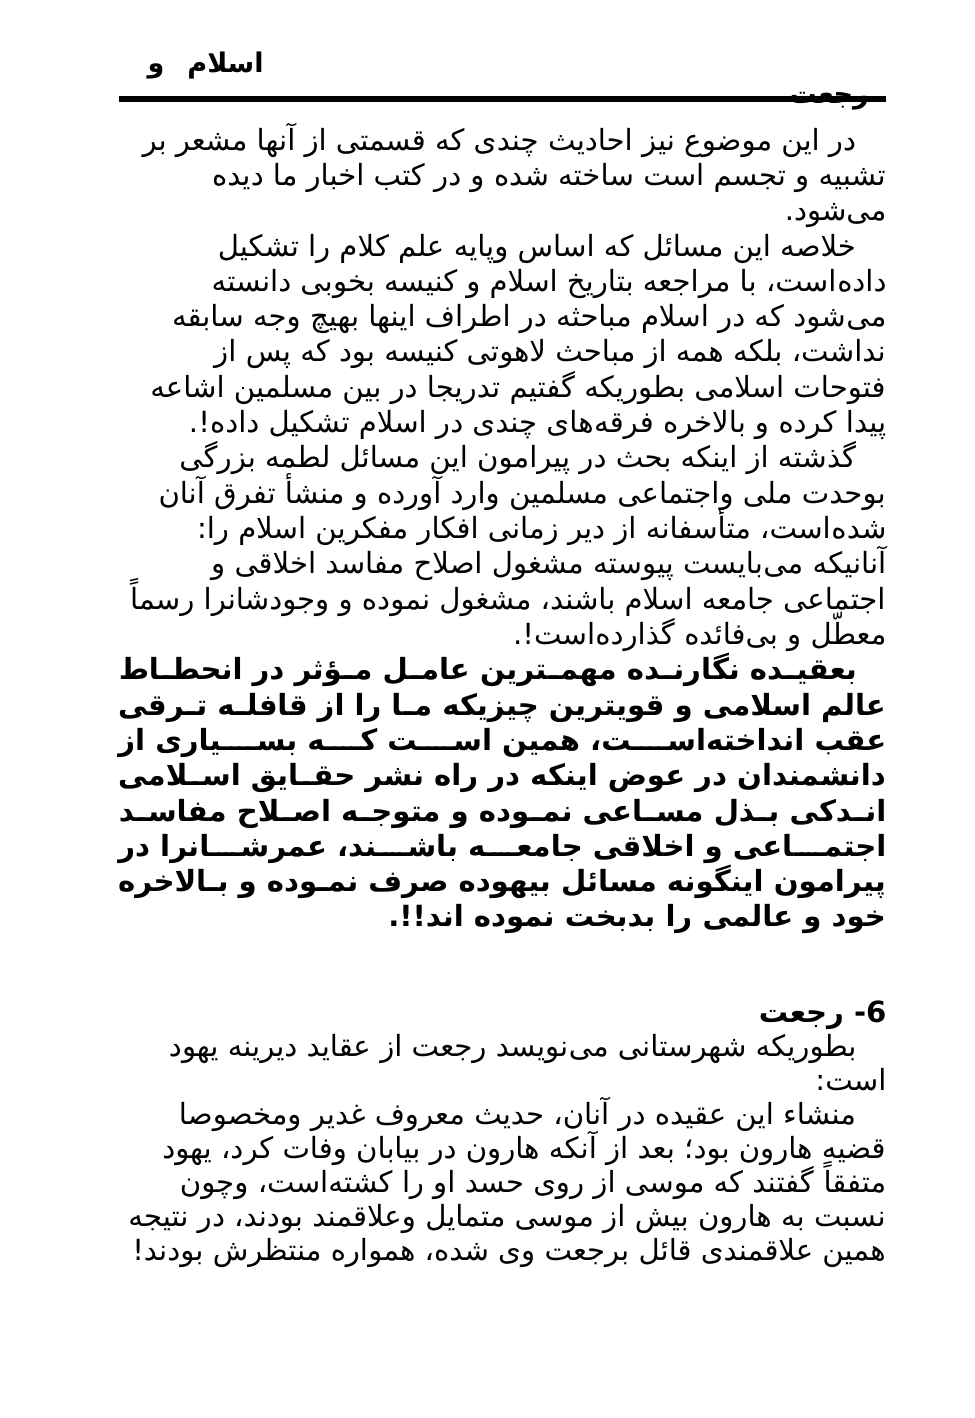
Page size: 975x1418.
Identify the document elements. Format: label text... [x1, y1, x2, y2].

text گذشته از اینكه بحث در پیرامون این مسائل لطمه بزرگی بوحدت ملى واجتماعی مسلمین وارد آورده و منشأ تفرق آنان شده‌است، متأسفانه از دیر زمانی افكار مفكرین اسلام را: آنانیكه می‌بایست پیوسته مشغول اصلاح مفاسد اخلاقی و اجتماعی جامعه اسلام باشند، مشغول نموده و وجودشانرا رسماً معطّل و بی‌فائده گذارده‌است!. [118, 441, 886, 651]
text در این موضوع نیز احادیث چندی كه قسمتی از آنها مشعر بر تشبیه و تجسم است ساخته شده و در كتب اخبار ما دیده می‌شود. [118, 123, 886, 227]
text 6- رجعت [118, 995, 886, 1029]
text بعقیده نگارنده مهمترین عامل مؤثر در انحطاط عالم اسلامی و قویترین چیزیكه ما را از قافله ترقی عقب انداخته‌است، همین است كه بسیاری از دانشمندان در عوض اینكه در راه نشر حقایق اسلامی اندكی بذل مساعی نموده و متوجه اصلاح مفاسد اجتماعی و اخلاقی جامعه باشند، عمرشانرا در پیرامون اینگونه مسائل بیهوده صرف نموده و بالاخره خود و عالمی را بدبخت نموده اند!!. [118, 653, 886, 934]
text بطوریكه شهرستانی می‌نویسد رجعت از عقاید دیرینه یهود است: [118, 1029, 886, 1097]
text خلاصه این مسائل كه اساس وپایه علم كلام را تشكیل داده‌است، با مراجعه بتاریخ اسلام و كنیسه بخوبی دانسته می‌شود كه در اسلام مباحثه در اطراف اینها بهیچ وجه سابقه نداشت، بلكه همه از مباحث لاهوتی كنیسه بود كه پس از فتوحات اسلامی بطوریكه گفتیم تدریجا در بین مسلمین اشاعه پیدا كرده و بالاخره فرقه‌های چندی در اسلام تشكیل داده!. [118, 229, 886, 439]
